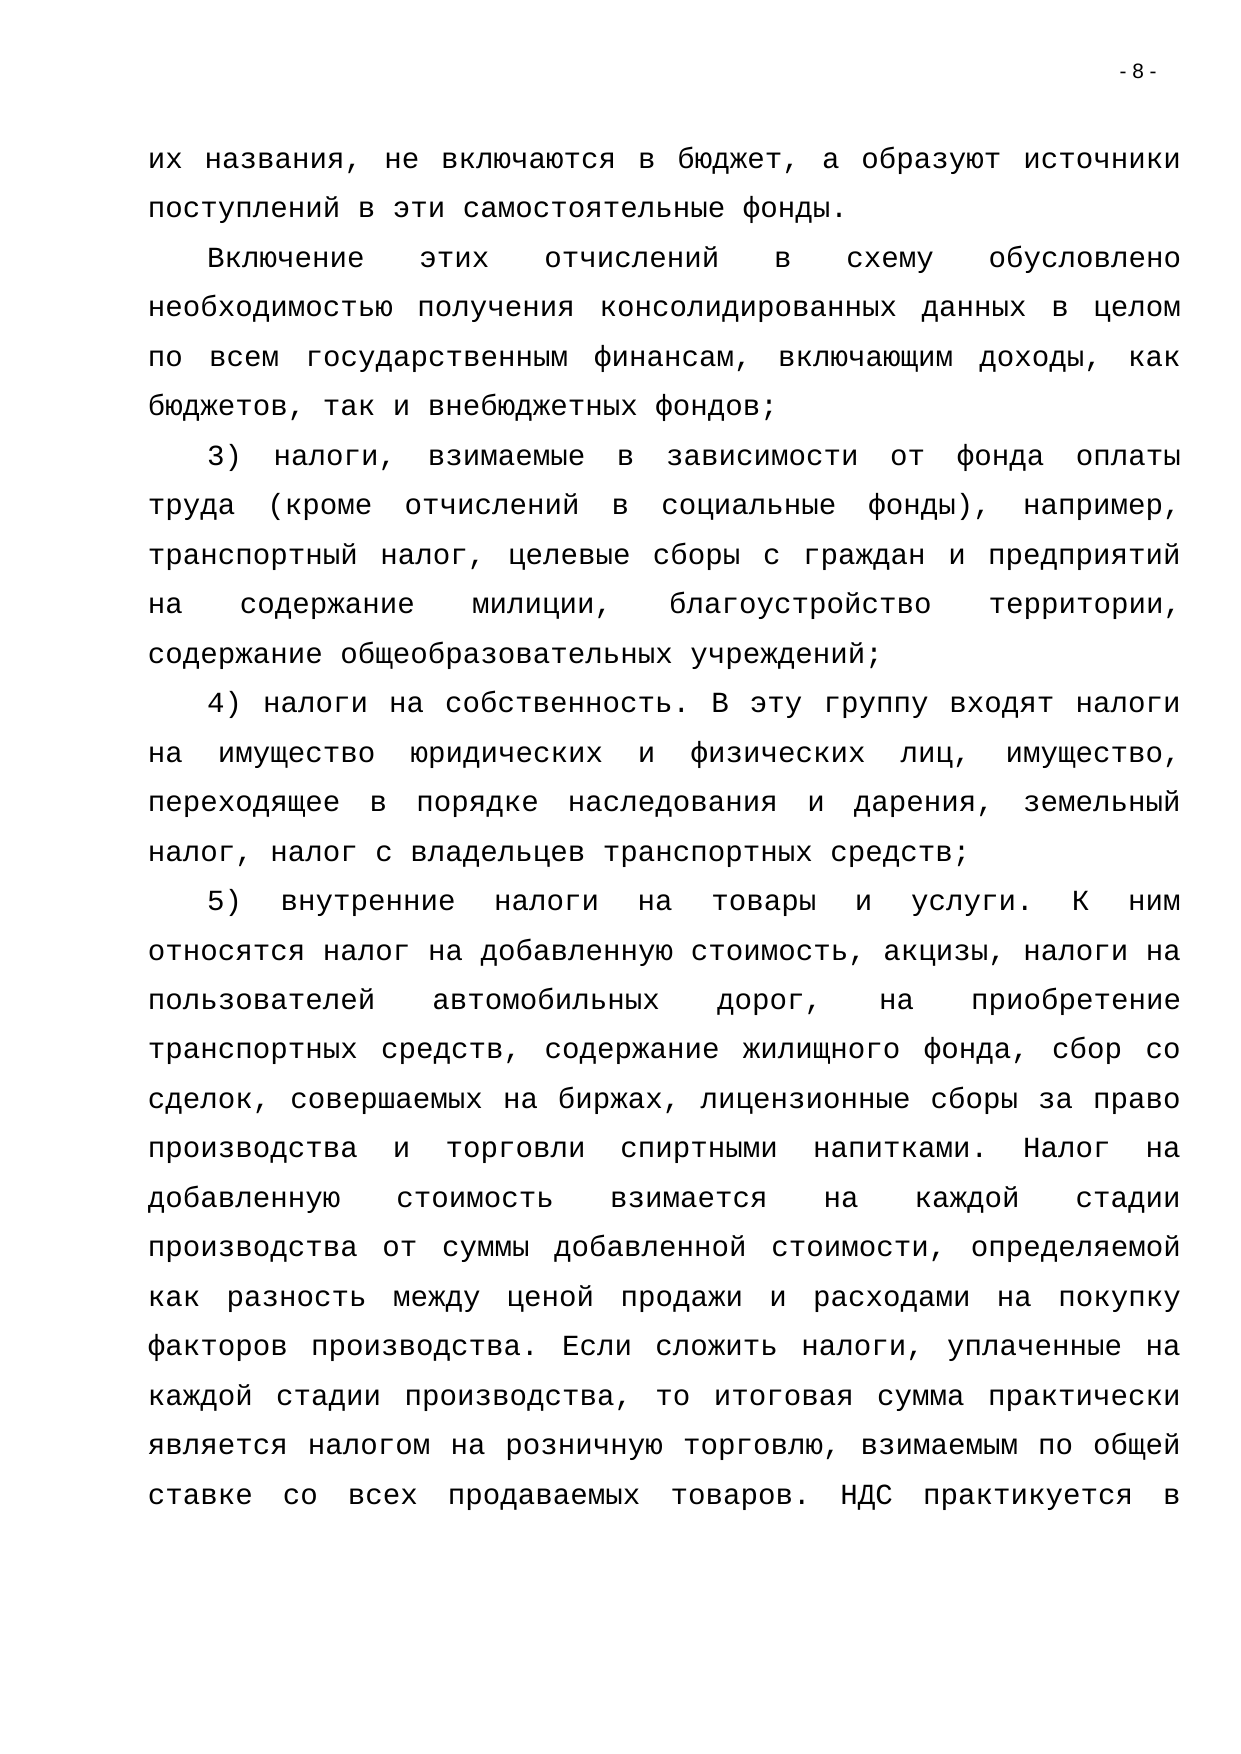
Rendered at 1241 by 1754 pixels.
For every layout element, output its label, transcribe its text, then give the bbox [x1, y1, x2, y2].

text 3) налоги, взимаемые в зависимости от фонда оплаты труда (кроме отчислений в социальные фонды), например, транспортный налог, целевые сборы с граждан и предприятий на содержание милиции, благоустройство территории, содержание общеобразовательных учреждений; [148, 441, 1181, 672]
text 4) налоги на собственность. В эту группу входят налоги на имущество юридических и физических лиц, имущество, переходящее в порядке наследования и дарения, земельный налог, налог с владельцев транспортных средств; [148, 688, 1181, 870]
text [148, 144, 1181, 227]
text Включение этих отчислений в схему обусловлено необходимостью получения консолидированных данных в целом по всем государственным финансам, включающим доходы, как бюджетов, так и внебюджетных фондов; [148, 243, 1181, 424]
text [148, 886, 1181, 1513]
